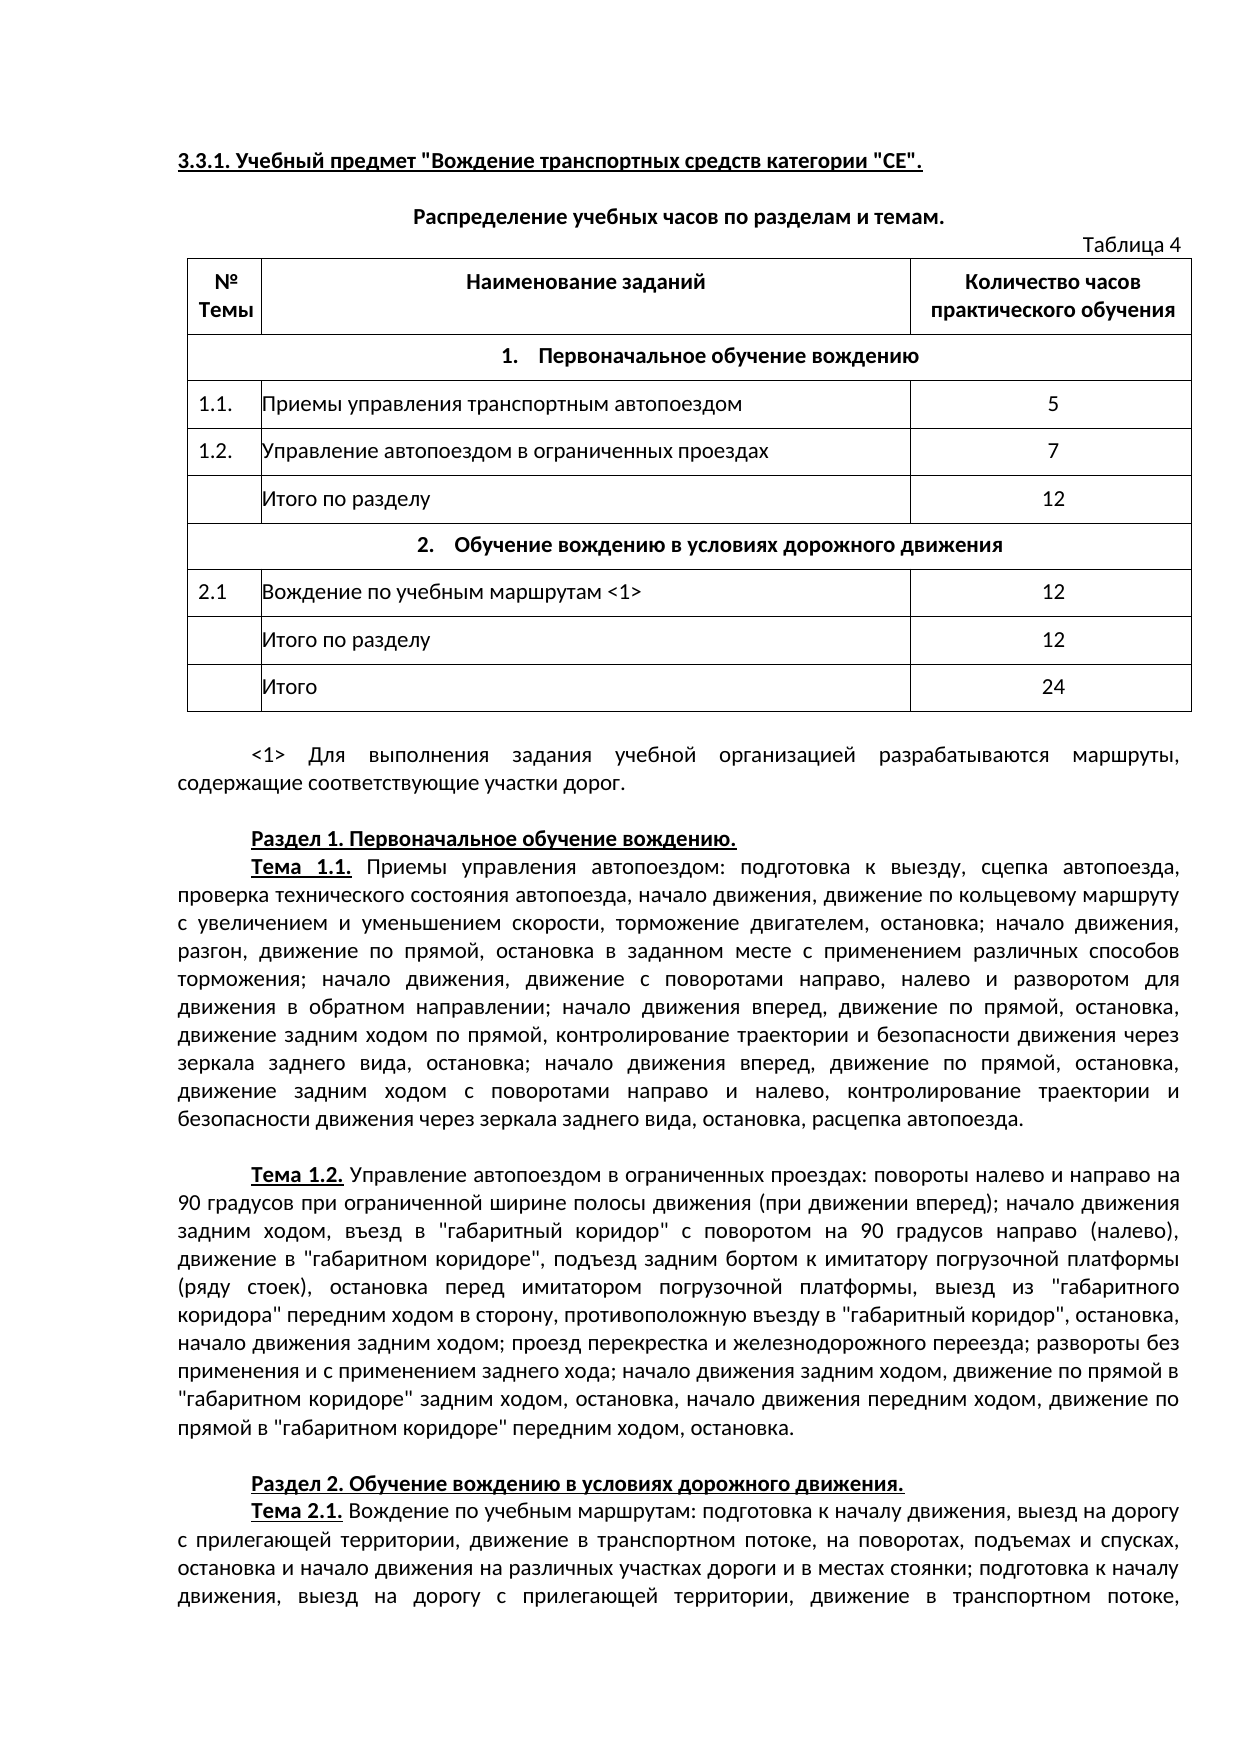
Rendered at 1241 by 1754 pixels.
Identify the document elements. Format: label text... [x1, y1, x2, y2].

table_header Количество часов практического обучения [911, 259, 1191, 334]
table_cell Итого по разделу [262, 617, 910, 663]
table_cell Итого [262, 665, 910, 711]
text Распределение учебных часов по разделам и темам. [177, 202, 1181, 230]
table_cell Приемы управления транспортным автопоездом [262, 381, 910, 427]
table_cell 12 [911, 570, 1191, 616]
table_cell 5 [911, 381, 1191, 427]
table_cell 1.2. [188, 429, 261, 475]
table_header № Темы [188, 259, 261, 334]
text Таблица 4 [177, 230, 1181, 258]
text Раздел 1. Первоначальное обучение вождению. [177, 824, 1181, 852]
table_cell Итого по разделу [262, 476, 910, 522]
table_cell 2.1 [188, 570, 261, 616]
table_cell 12 [911, 476, 1191, 522]
table_cell 1.1. [188, 381, 261, 427]
table_cell [188, 617, 261, 663]
table_cell [188, 665, 261, 711]
table_cell Вождение по учебным маршрутам <1> [262, 570, 910, 616]
table_cell Обучение вождению в условиях дорожного движения [188, 524, 1191, 568]
text Тема 1.2. Управление автопоездом в ограниченных проездах: повороты налево и направо на 90 градусов при ограниченной ширине полосы движения (при движении вперед); начало движения задним ходом, въезд в "габаритный коридор" с поворотом на 90 градусов направо (налево), движение в "габаритном коридоре", подъезд задним бортом к имитатору погрузочной платформы (ряду стоек), остановка перед имитатором погрузочной платформы, выезд из "габаритного коридора" передним ходом в сторону, противоположную въезду в "габаритный коридор", остановка, начало движения задним ходом; проезд перекрестка и железнодорожного переезда; развороты без применения и с применением заднего хода; начало движения задним ходом, движение по прямой в "габаритном коридоре" задним ходом, остановка, начало движения передним ходом, движение по прямой в "габаритном коридоре" передним ходом, остановка. [177, 1160, 1181, 1441]
text 3.3.1. Учебный предмет "Вождение транспортных средств категории "CE". [177, 146, 1181, 174]
text Тема 1.1. Приемы управления автопоездом: подготовка к выезду, сцепка автопоезда, проверка технического состояния автопоезда, начало движения, движение по кольцевому маршруту с увеличением и уменьшением скорости, торможение двигателем, остановка; начало движения, разгон, движение по прямой, остановка в заданном месте с применением различных способов торможения; начало движения, движение с поворотами направо, налево и разворотом для движения в обратном направлении; начало движения вперед, движение по прямой, остановка, движение задним ходом по прямой, контролирование траектории и безопасности движения через зеркала заднего вида, остановка; начало движения вперед, движение по прямой, остановка, движение задним ходом с поворотами направо и налево, контролирование траектории и безопасности движения через зеркала заднего вида, остановка, расцепка автопоезда. [177, 852, 1181, 1132]
table_cell 7 [911, 429, 1191, 475]
table_header Наименование заданий [262, 259, 910, 334]
table_cell Первоначальное обучение вождению [188, 335, 1191, 380]
text Раздел 2. Обучение вождению в условиях дорожного движения. [177, 1469, 1181, 1497]
table_cell Управление автопоездом в ограниченных проездах [262, 429, 910, 475]
table_cell [188, 476, 261, 522]
table_cell 12 [911, 617, 1191, 663]
table_cell 24 [911, 665, 1191, 711]
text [177, 1497, 1181, 1609]
text <1> Для выполнения задания учебной организацией разрабатываются маршруты, содержащие соответствующие участки дорог. [177, 740, 1181, 796]
